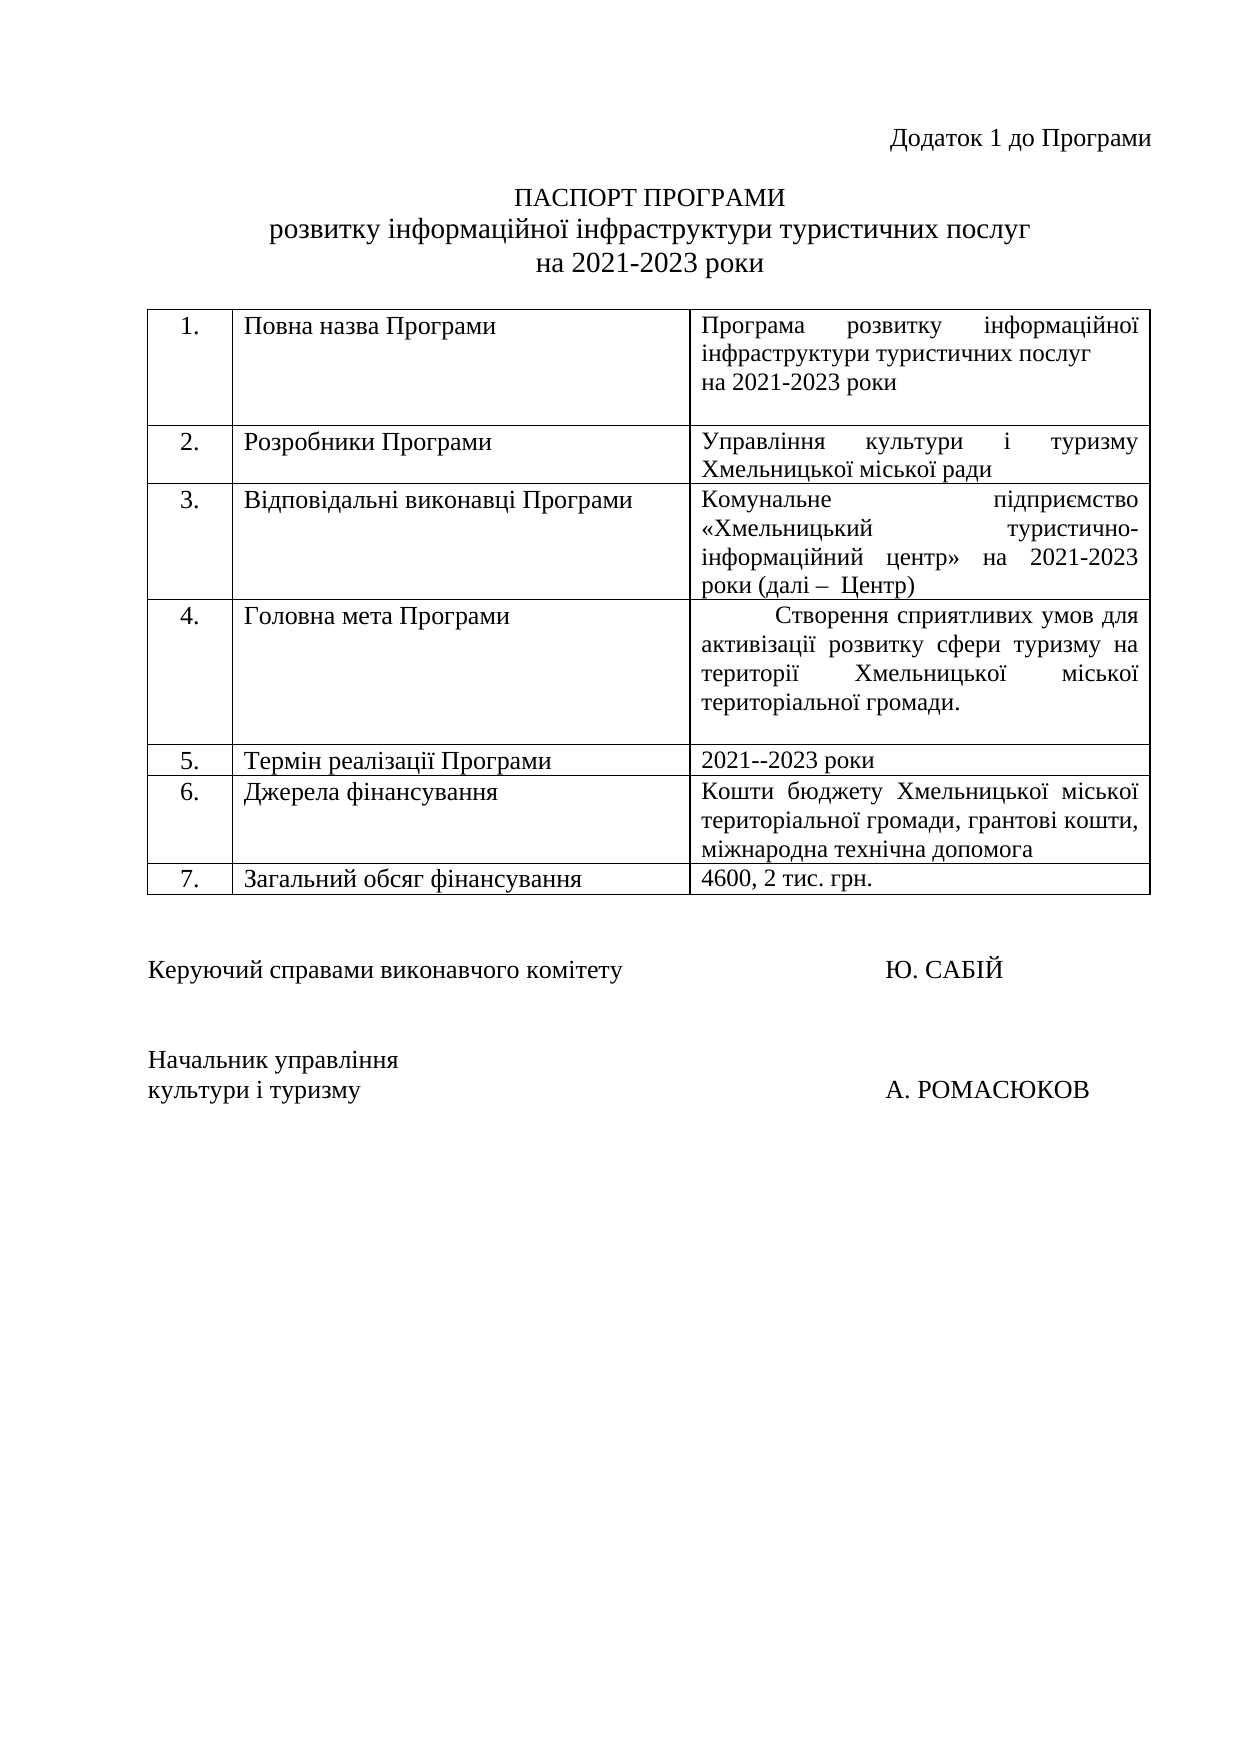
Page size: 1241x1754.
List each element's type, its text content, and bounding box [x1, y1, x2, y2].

table_cell Головна мета Програми [233, 600, 689, 744]
table_cell Комунальне підприємство «Хмельницький туристично-інформаційний центр» на 2021-2023 роки (далі – Центр) [691, 484, 1149, 599]
table_cell 5. [148, 745, 232, 775]
table_cell Відповідальні виконавці Програми [233, 484, 689, 599]
text на 2021-2023 роки [148, 245, 1152, 279]
table_cell 2021--2023 роки [691, 745, 1149, 775]
table_cell Кошти бюджету Хмельницької міської територіальної громади, грантові кошти, міжнародна технічна допомога [691, 776, 1149, 862]
text культури і туризму А. РОМАСЮКОВ [148, 1074, 1152, 1104]
table_header Програма розвитку інформаційної інфраструктури туристичних послуг на 2021-2023 роки [691, 310, 1149, 425]
table_cell 4. [148, 600, 232, 744]
table_cell Розробники Програми [233, 426, 689, 483]
table_cell Загальний обсяг фінансування [233, 864, 689, 893]
table_cell Джерела фінансування [233, 776, 689, 862]
table_cell Управління культури і туризму Хмельницької міської ради [691, 426, 1149, 483]
table_cell 3. [148, 484, 232, 599]
table_cell 4600, 2 тис. грн. [691, 864, 1149, 893]
table_header 1. [148, 310, 232, 425]
text розвитку інформаційної інфраструктури туристичних послуг [148, 212, 1152, 245]
table_cell Термін реалізації Програми [233, 745, 689, 775]
text ПАСПОРТ ПРОГРАМИ [148, 182, 1152, 212]
table_cell Створення сприятливих умов для активізації розвитку сфери туризму на території Хмельницької міської територіальної громади. [691, 600, 1149, 744]
table_cell 6. [148, 776, 232, 862]
text Начальник управління [148, 1044, 1152, 1074]
table_cell 2. [148, 426, 232, 483]
text Керуючий справами виконавчого комітету Ю. САБІЙ [148, 954, 1152, 984]
text Додаток 1 до Програми [148, 122, 1152, 152]
table_header Повна назва Програми [233, 310, 689, 425]
table_cell 7. [148, 864, 232, 893]
